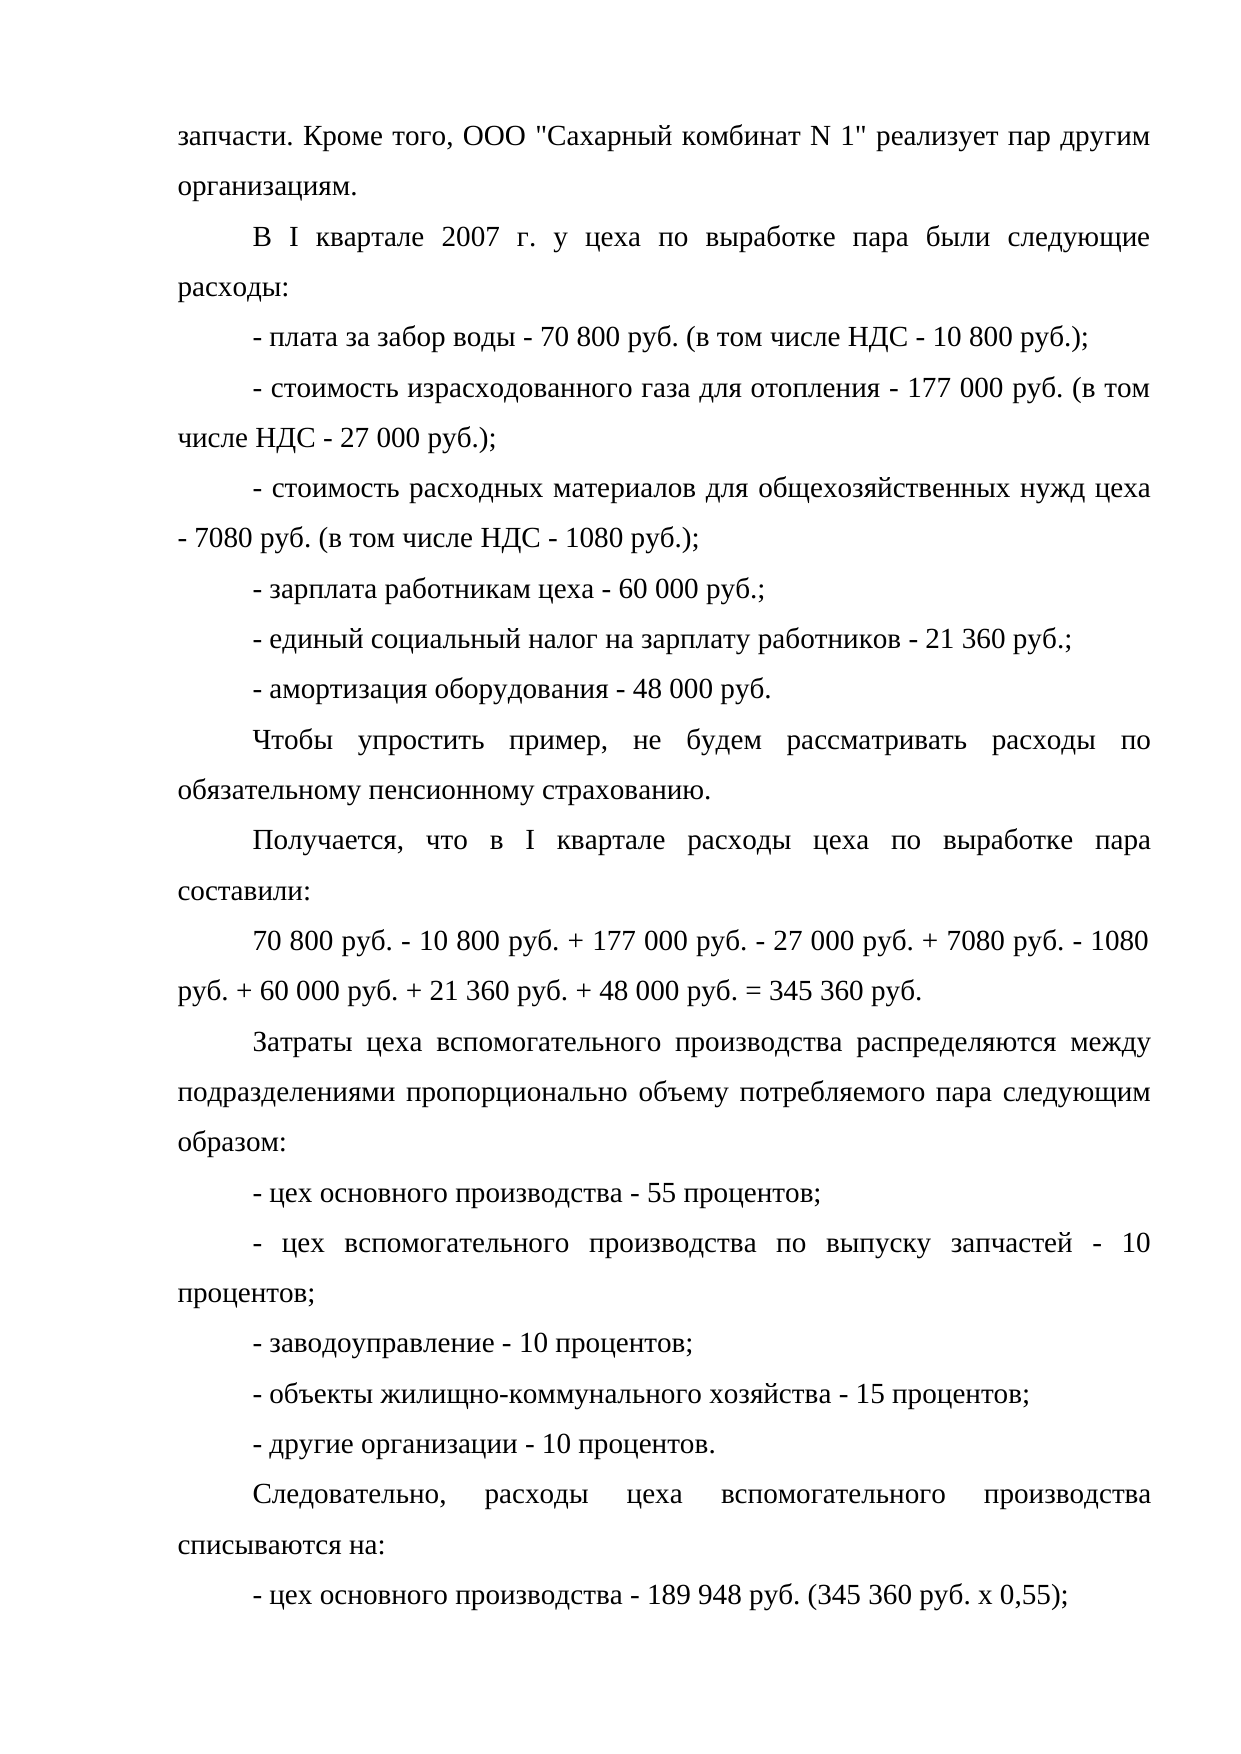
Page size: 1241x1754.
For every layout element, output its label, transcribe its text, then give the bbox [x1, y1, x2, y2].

text - объекты жилищно-коммунального хозяйства - 15 процентов; [177, 1376, 1152, 1409]
text - единый социальный налог на зарплату работников - 21 360 руб.; [177, 621, 1152, 655]
text Следовательно, расходы цеха вспомогательного производства списываются на: [177, 1477, 1152, 1560]
text 70 800 руб. - 10 800 руб. + 177 000 руб. - 27 000 руб. + 7080 руб. - 1080 руб. + 60 000 руб. + 21 360 руб. + 48 000 руб. = 345 360 руб. [177, 923, 1152, 1007]
text - зарплата работникам цеха - 60 000 руб.; [177, 571, 1152, 604]
text - амортизация оборудования - 48 000 руб. [177, 672, 1152, 705]
text Получается, что в I квартале расходы цеха по выработке пара составили: [177, 822, 1152, 906]
text Чтобы упростить пример, не будем рассматривать расходы по обязательному пенсионному страхованию. [177, 722, 1152, 806]
text В I квартале 2007 г. у цеха по выработке пара были следующие расходы: [177, 219, 1152, 303]
text Затраты цеха вспомогательного производства распределяются между подразделениями пропорционально объему потребляемого пара следующим образом: [177, 1024, 1152, 1158]
text - цех вспомогательного производства по выпуску запчастей - 10 процентов; [177, 1225, 1152, 1309]
text - заводоуправление - 10 процентов; [177, 1326, 1152, 1359]
text - стоимость израсходованного газа для отопления - 177 000 руб. (в том числе НДС - 27 000 руб.); [177, 370, 1152, 453]
text - цех основного производства - 55 процентов; [177, 1175, 1152, 1208]
text - плата за забор воды - 70 800 руб. (в том числе НДС - 10 800 руб.); [177, 319, 1152, 353]
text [177, 118, 1152, 202]
text - другие организации - 10 процентов. [177, 1426, 1152, 1460]
text - цех основного производства - 189 948 руб. (345 360 руб. х 0,55); [177, 1577, 1152, 1611]
text - стоимость расходных материалов для общехозяйственных нужд цеха - 7080 руб. (в том числе НДС - 1080 руб.); [177, 470, 1152, 554]
